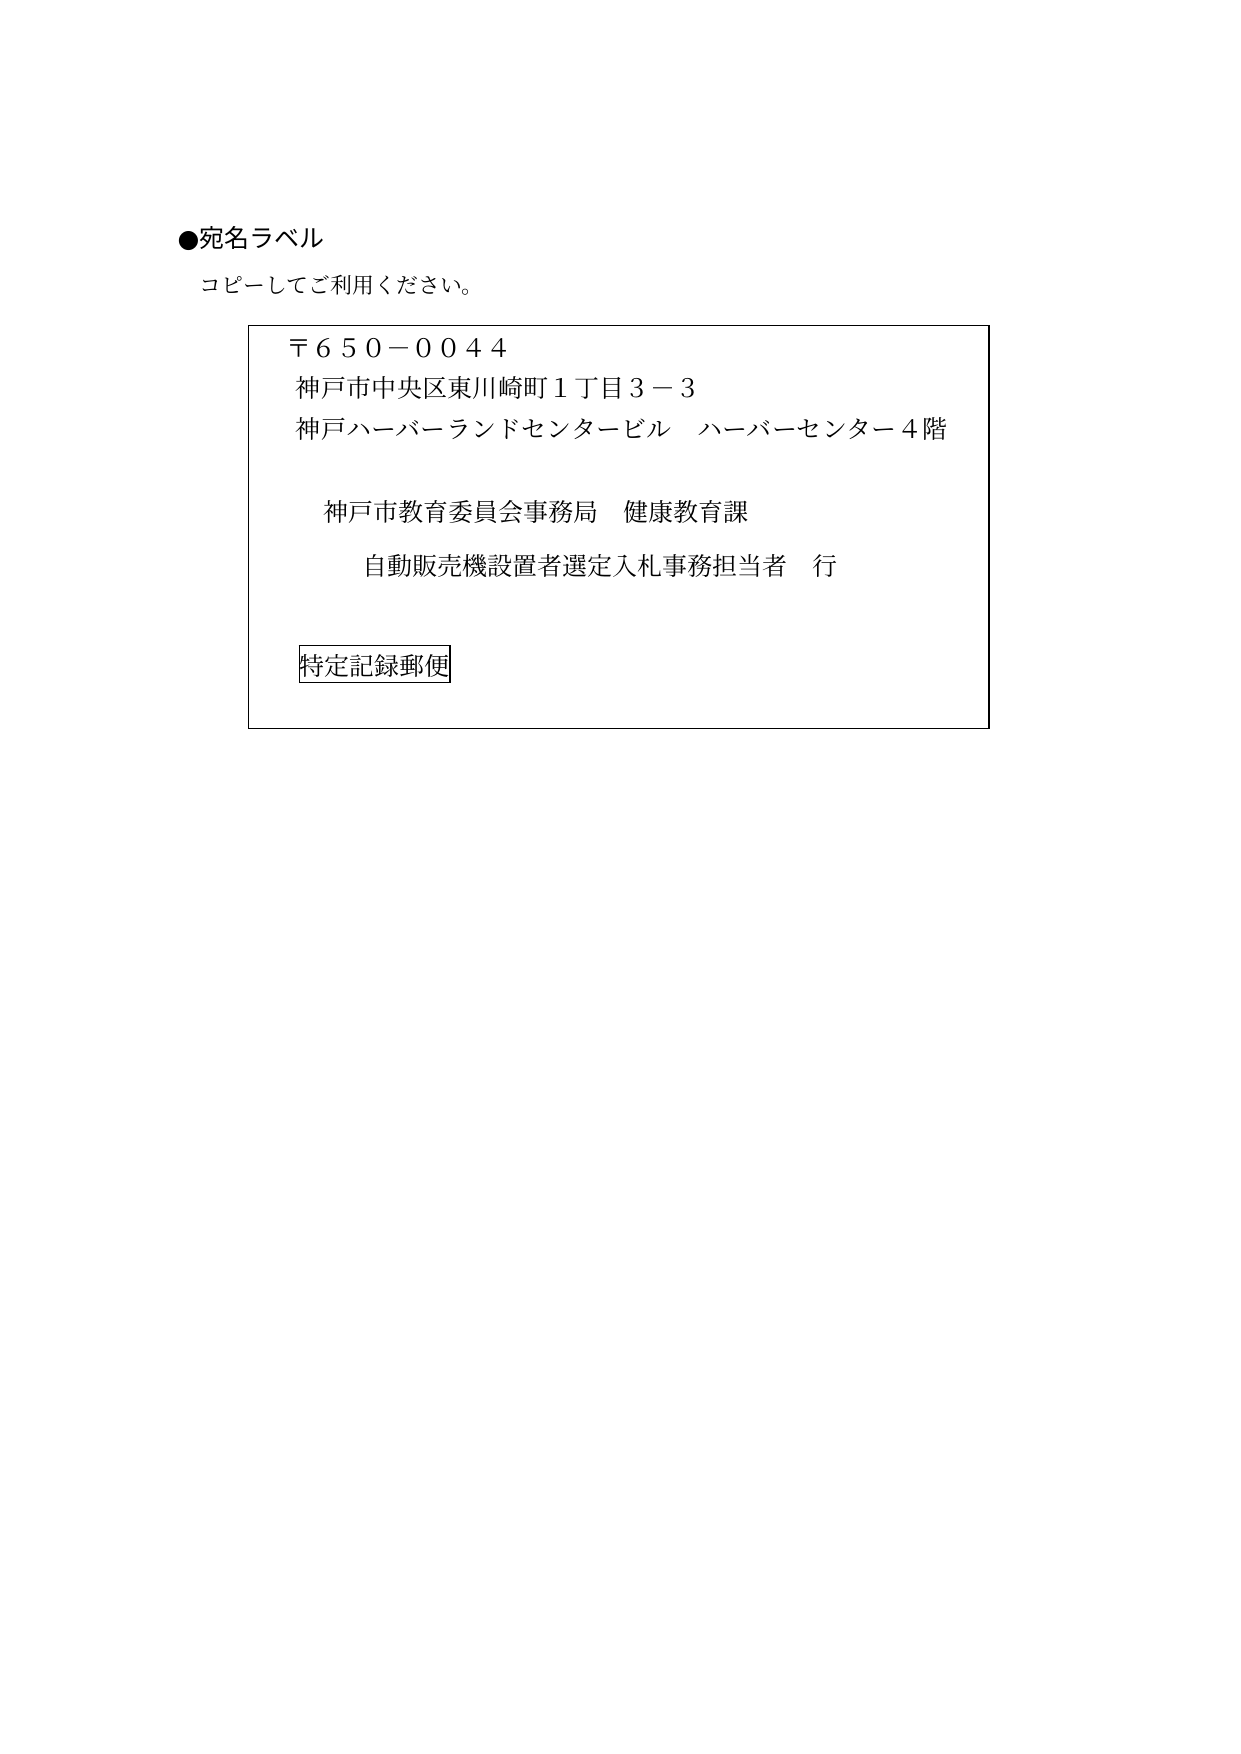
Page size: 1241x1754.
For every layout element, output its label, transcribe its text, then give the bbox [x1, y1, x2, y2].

subtitle ●宛名ラベル [177, 218, 1063, 255]
text コピーしてご利用ください。 [177, 265, 1063, 302]
